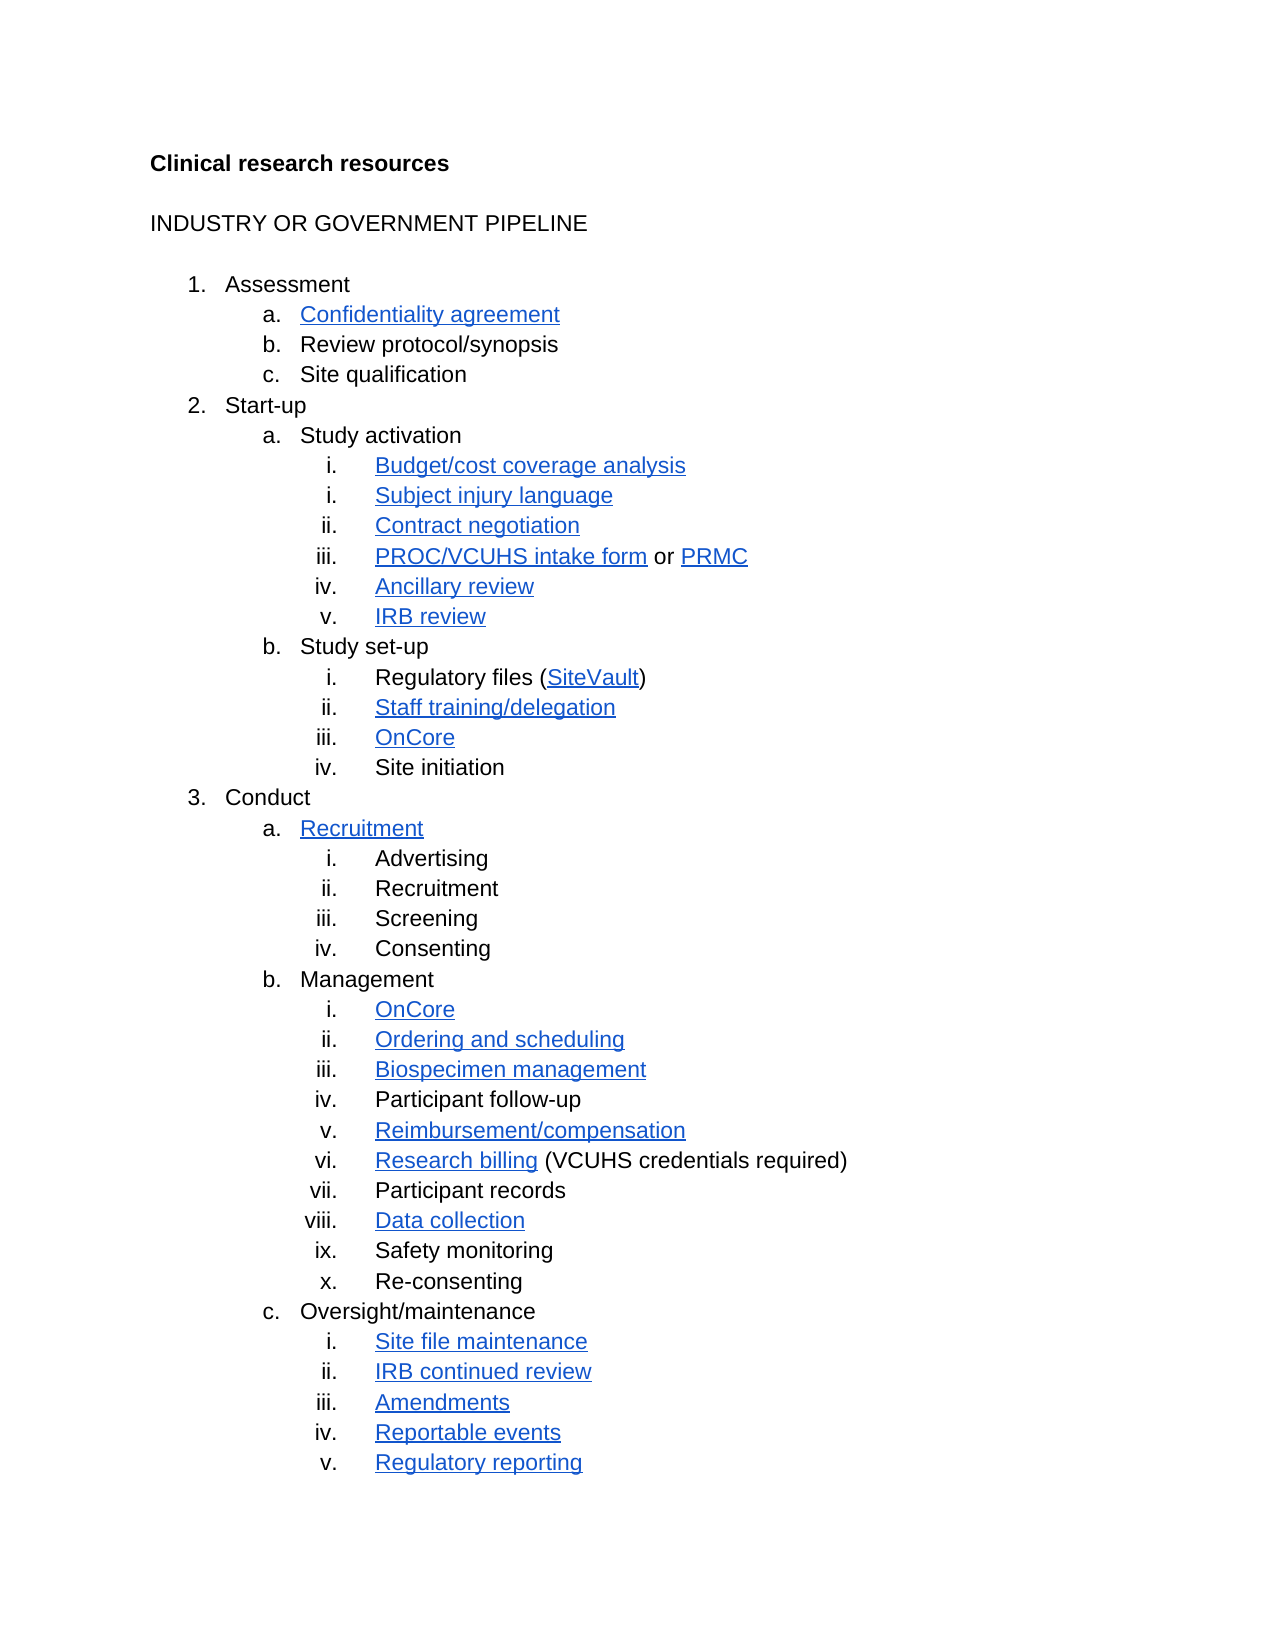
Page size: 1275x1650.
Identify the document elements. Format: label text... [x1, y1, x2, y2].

list Conduct [187, 784, 1125, 811]
list Recruitment [262, 814, 1125, 841]
list Site file maintenance [337, 1328, 1125, 1354]
list Management [262, 966, 1125, 992]
list Screening [337, 905, 1125, 932]
list Ancillary review [337, 573, 1125, 599]
list Ordering and scheduling [337, 1026, 1125, 1052]
list Study set-up [262, 633, 1125, 660]
list Site qualification [262, 361, 1125, 388]
list Site initiation [337, 754, 1125, 781]
list Re-consenting [337, 1268, 1125, 1294]
list Advertising [337, 845, 1125, 871]
list Participant records [337, 1177, 1125, 1203]
list Biospecimen management [337, 1056, 1125, 1083]
list Oversight/maintenance [262, 1298, 1125, 1324]
text Clinical research resources [150, 150, 1125, 176]
list Research billing (VCUHS credentials required) [337, 1147, 1125, 1173]
list Reimbursement/compensation [337, 1117, 1125, 1143]
list Confidentiality agreement [262, 301, 1125, 327]
list OnCore [337, 724, 1125, 750]
list Amendments [337, 1388, 1125, 1415]
list OnCore [337, 996, 1125, 1022]
list Start-up [187, 392, 1125, 418]
list Assessment [187, 271, 1125, 297]
list Study activation [262, 422, 1125, 448]
list Regulatory reporting [337, 1449, 1125, 1475]
list Budget/cost coverage analysis [337, 452, 1125, 478]
list Consenting [337, 935, 1125, 962]
list Data collection [337, 1207, 1125, 1234]
list IRB review [337, 603, 1125, 629]
list Participant follow-up [337, 1086, 1125, 1113]
list Safety monitoring [337, 1237, 1125, 1264]
list IRB continued review [337, 1358, 1125, 1385]
list Staff training/delegation [337, 694, 1125, 720]
text INDUSTRY OR GOVERNMENT PIPELINE [150, 210, 1125, 237]
list PROC/VCUHS intake form or PRMC [337, 543, 1125, 569]
list Subject injury language [337, 482, 1125, 509]
list Recruitment [337, 875, 1125, 901]
list Contract negotiation [337, 512, 1125, 539]
list Reportable events [337, 1419, 1125, 1445]
list Review protocol/synopsis [262, 331, 1125, 358]
list Regulatory files (SiteVault) [337, 663, 1125, 690]
